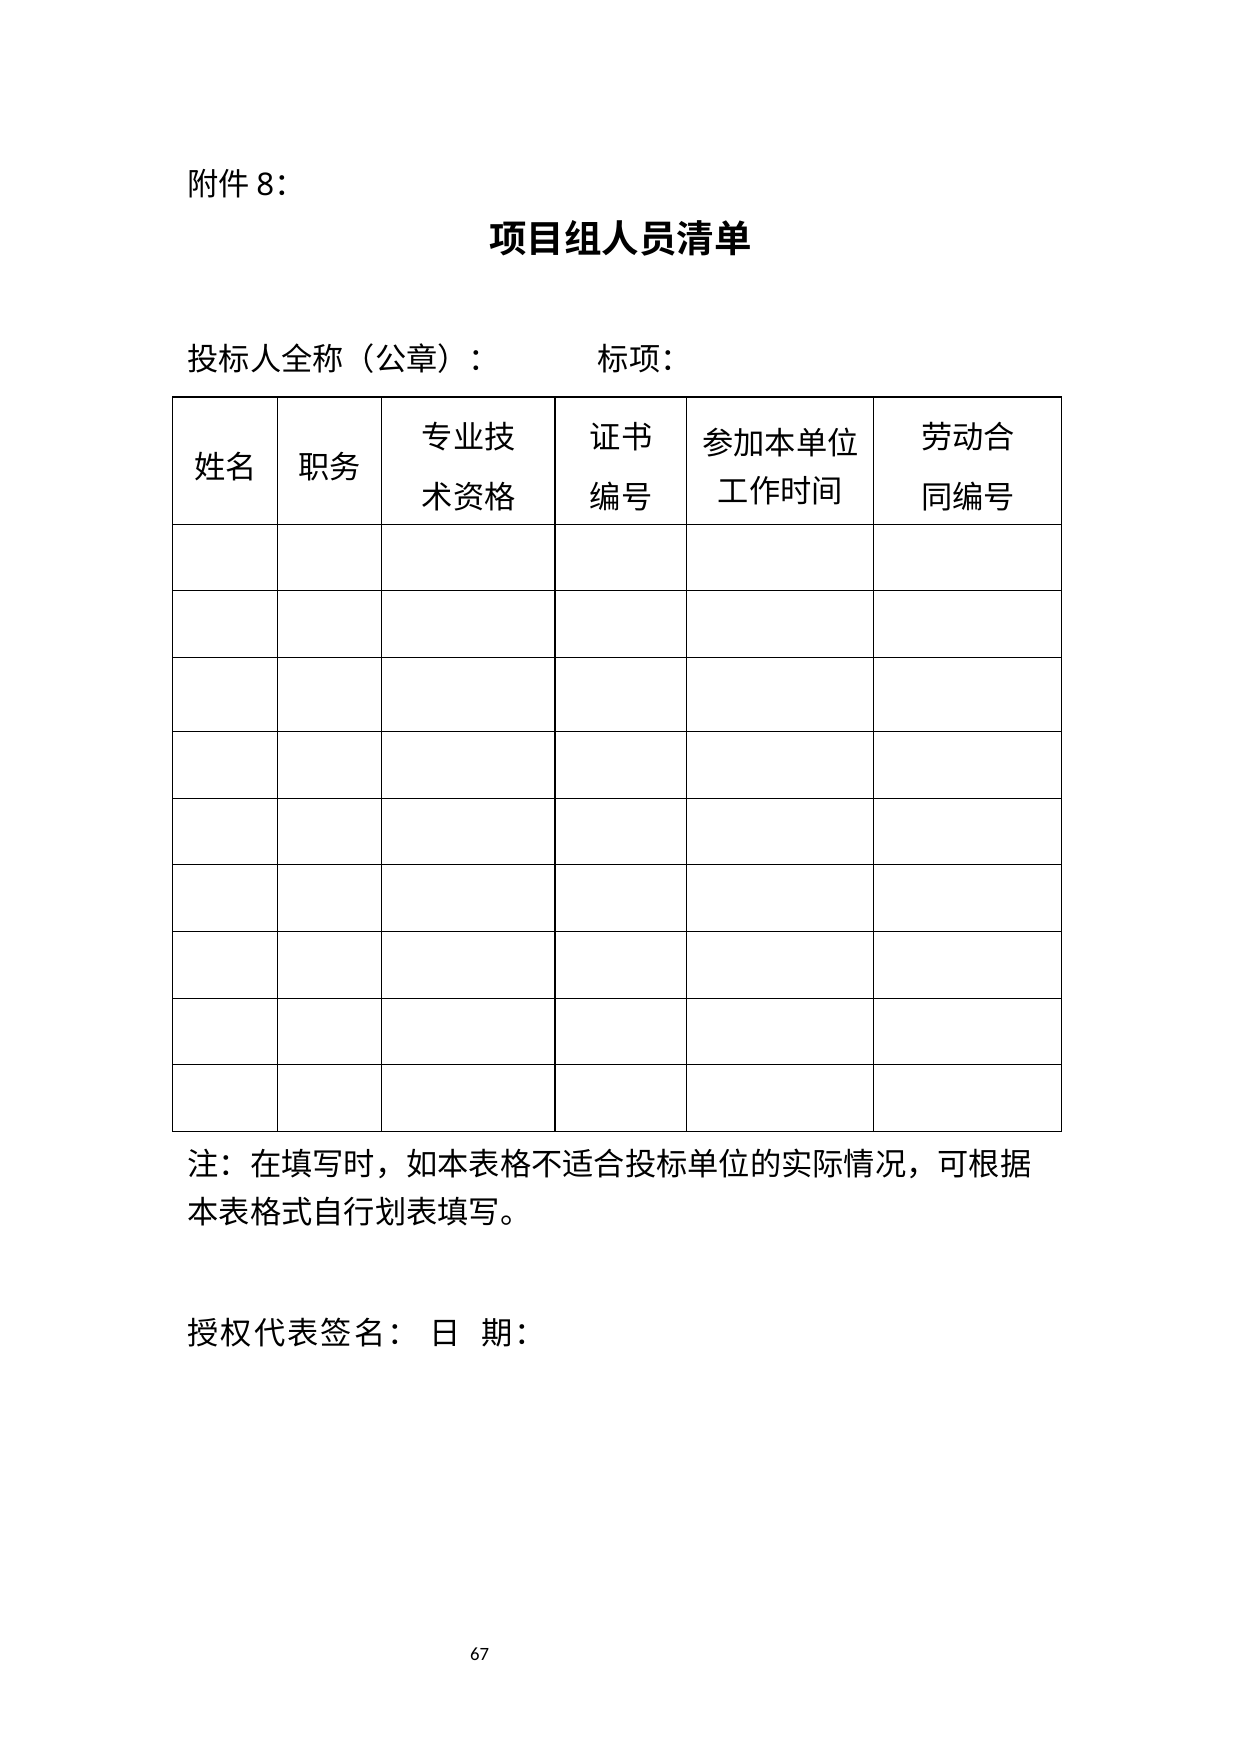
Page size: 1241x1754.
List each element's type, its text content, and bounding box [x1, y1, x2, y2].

table_cell [278, 591, 381, 657]
table_cell [173, 999, 277, 1064]
table_cell [173, 525, 277, 590]
table_cell [687, 525, 873, 590]
table_cell [874, 799, 1061, 864]
table_cell [278, 1065, 381, 1131]
table_cell [382, 658, 554, 731]
table_cell [173, 799, 277, 864]
table_cell [173, 1065, 277, 1131]
table_cell [874, 932, 1061, 997]
text 授权代表签名： 日 期： [187, 1306, 1053, 1354]
table_cell [556, 658, 686, 731]
table_cell [173, 658, 277, 731]
table_cell [874, 732, 1061, 797]
table_header 证书 编号 [556, 398, 686, 523]
table_cell [173, 865, 277, 931]
table_cell [687, 732, 873, 797]
table_cell [687, 1065, 873, 1131]
table_cell [278, 999, 381, 1064]
table_cell [382, 932, 554, 997]
table_cell [278, 658, 381, 731]
table_header 劳动合 同编号 [874, 398, 1061, 523]
table_cell [382, 732, 554, 797]
table_cell [687, 658, 873, 731]
table_cell [382, 591, 554, 657]
table_cell [874, 999, 1061, 1064]
table_cell [382, 999, 554, 1064]
text 附件8： [187, 159, 1053, 204]
table_cell [278, 732, 381, 797]
text 项目组人员清单 [187, 209, 1053, 264]
table_cell [687, 999, 873, 1064]
table_cell [382, 865, 554, 931]
table_header 参加本单位工作时间 [687, 398, 873, 523]
table_cell [556, 932, 686, 997]
table_cell [687, 932, 873, 997]
table_cell [687, 865, 873, 931]
table_cell [874, 658, 1061, 731]
table_cell [382, 1065, 554, 1131]
table_cell [278, 799, 381, 864]
table_cell [874, 525, 1061, 590]
table_cell [382, 799, 554, 864]
table_cell [173, 932, 277, 997]
table_cell [556, 999, 686, 1064]
table_cell [382, 525, 554, 590]
table_cell [173, 591, 277, 657]
table_header 专业技 术资格 [382, 398, 554, 523]
table_cell [874, 1065, 1061, 1131]
table_cell [556, 525, 686, 590]
text 投标人全称（公章）： 标项： [187, 334, 1053, 380]
table_header 姓名 [173, 398, 277, 523]
table_cell [687, 799, 873, 864]
table_cell [687, 591, 873, 657]
table_cell [278, 865, 381, 931]
table_cell [556, 799, 686, 864]
table_cell [556, 1065, 686, 1131]
text 注：在填写时，如本表格不适合投标单位的实际情况，可根据本表格式自行划表填写。 [187, 1137, 1053, 1233]
table_cell [556, 865, 686, 931]
table_cell [278, 932, 381, 997]
table_cell [874, 591, 1061, 657]
table_header 职务 [278, 398, 381, 523]
table_cell [874, 865, 1061, 931]
table_cell [556, 591, 686, 657]
table_cell [556, 732, 686, 797]
table_cell [173, 732, 277, 797]
table_cell [278, 525, 381, 590]
